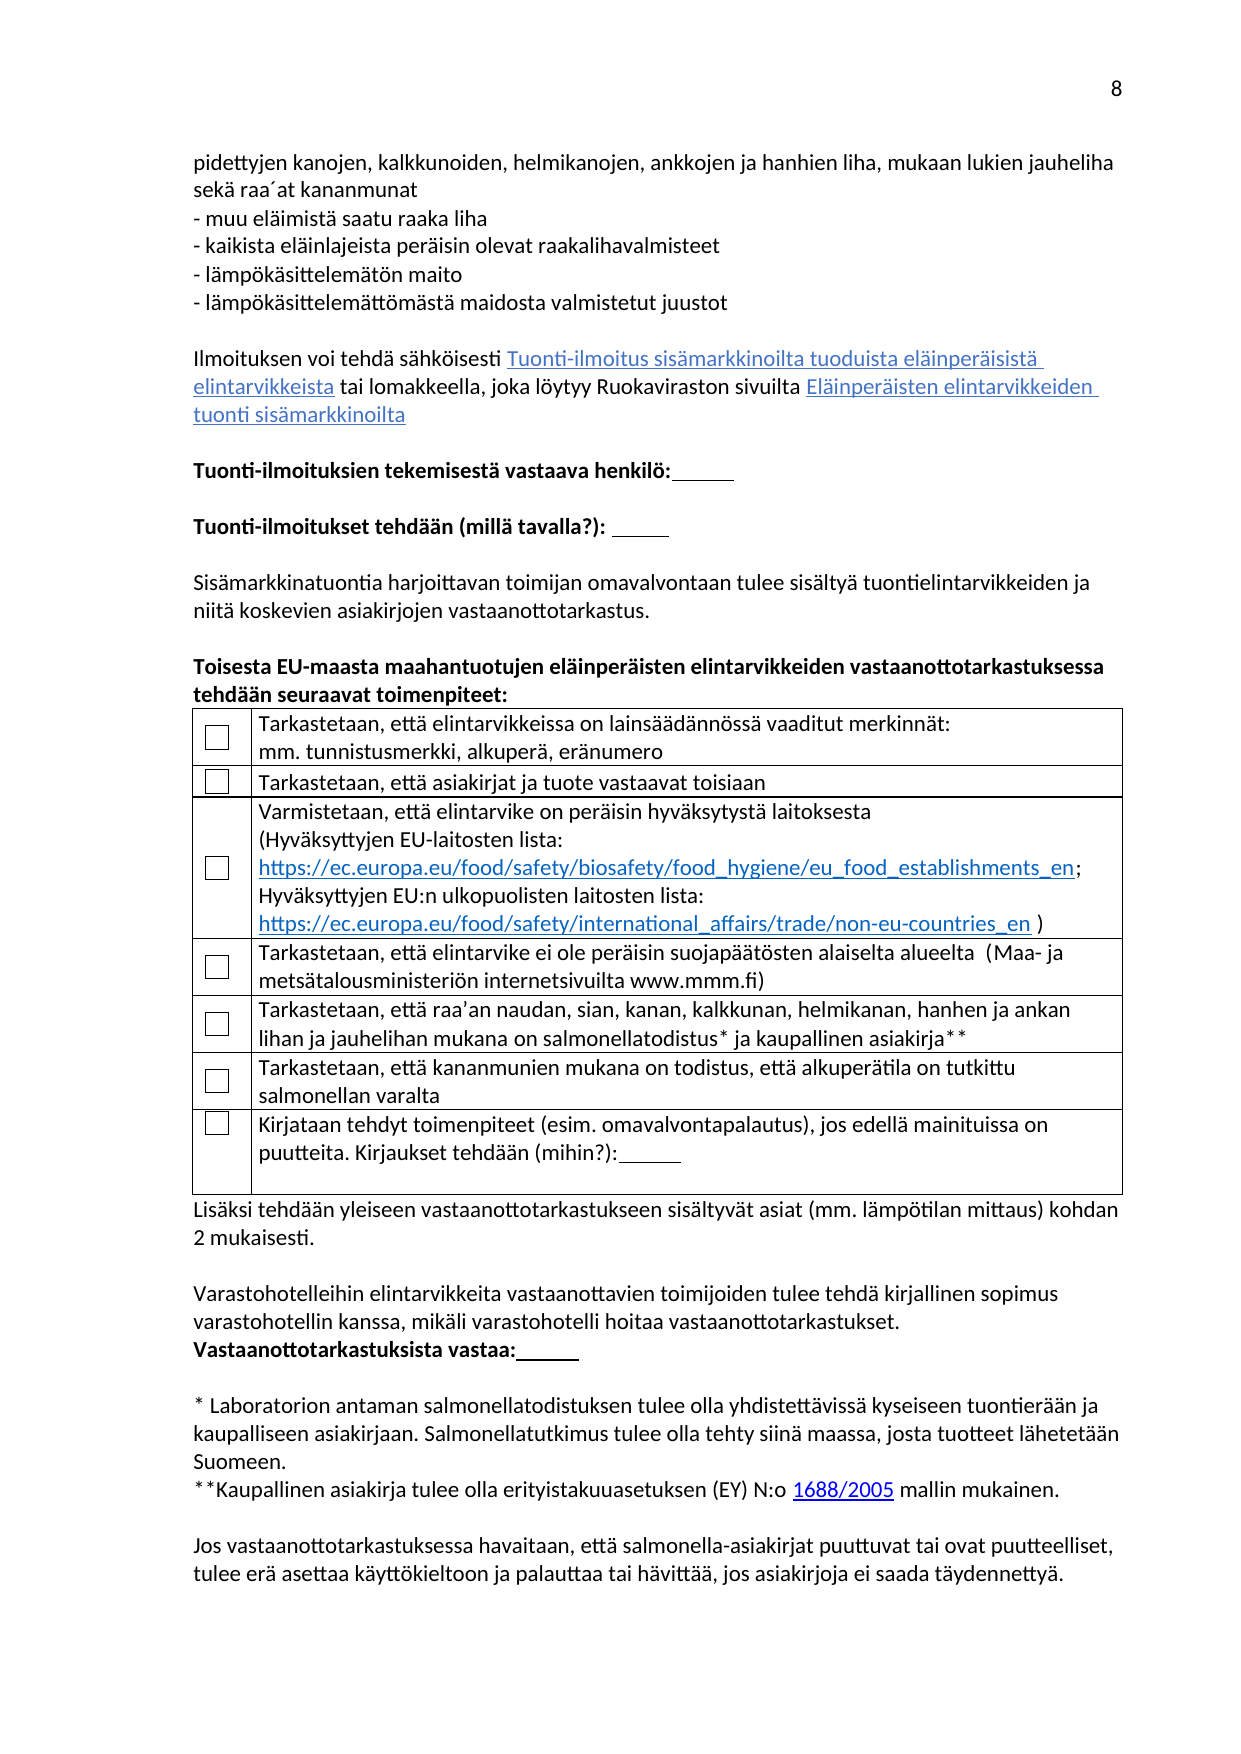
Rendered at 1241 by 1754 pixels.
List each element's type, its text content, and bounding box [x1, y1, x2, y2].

table_cell Tarkastetaan, että raa’an naudan, sian, kanan, kalkkunan, helmikanan, hanhen ja ankan lihan ja jauhelihan mukana on salmonellatodistus* ja kaupallinen asiakirja** [252, 996, 1122, 1052]
table_cell [193, 798, 251, 937]
text * Laboratorion antaman salmonellatodistuksen tulee olla yhdistettävissä kyseiseen tuontierään ja kaupalliseen asiakirjaan. Salmonellatutkimus tulee olla tehty siinä maassa, josta tuotteet lähetetään Suomeen. **Kaupallinen asiakirja tulee olla erityistakuuasetuksen (EY) N:o 1688/2005 mallin mukainen. [193, 1391, 1122, 1503]
text Sisämarkkinatuontia harjoittavan toimijan omavalvontaan tulee sisältyä tuontielintarvikkeiden ja niitä koskevien asiakirjojen vastaanottotarkastus. [193, 568, 1122, 624]
text Lisäksi tehdään yleiseen vastaanottotarkastukseen sisältyvät asiat (mm. lämpötilan mittaus) kohdan 2 mukaisesti. [193, 1195, 1122, 1251]
text Ilmoituksen voi tehdä sähköisesti Tuonti-ilmoitus sisämarkkinoilta tuoduista eläinperäisistä elintarvikkeista tai lomakkeella, joka löytyy Ruokaviraston sivuilta Eläinperäisten elintarvikkeiden tuonti sisämarkkinoilta [193, 344, 1122, 428]
table_cell [193, 1110, 251, 1194]
text - kaikista eläinlajeista peräisin olevat raakalihavalmisteet [193, 232, 1122, 260]
text Varastohotelleihin elintarvikkeita vastaanottavien toimijoiden tulee tehdä kirjallinen sopimus varastohotellin kanssa, mikäli varastohotelli hoitaa vastaanottotarkastukset. Vastaanottotarkastuksista vastaa: [193, 1279, 1122, 1363]
text Tuonti-ilmoituksien tekemisestä vastaava henkilö: [193, 456, 1122, 484]
table_cell Tarkastetaan, että asiakirjat ja tuote vastaavat toisiaan [252, 766, 1122, 796]
text - muu eläimistä saatu raaka liha [193, 204, 1122, 232]
table_header Tarkastetaan, että elintarvikkeissa on lainsäädännössä vaaditut merkinnät: mm. tunnistusmerkki, alkuperä, eränumero [252, 709, 1122, 765]
text Toisesta EU-maasta maahantuotujen eläinperäisten elintarvikkeiden vastaanottotarkastuksessa tehdään seuraavat toimenpiteet: [193, 652, 1122, 708]
table_cell Tarkastetaan, että kananmunien mukana on todistus, että alkuperätila on tutkittu salmonellan varalta [252, 1053, 1122, 1109]
table_cell [193, 766, 251, 796]
text - lämpökäsittelemätön maito [193, 260, 1122, 288]
table_cell [193, 1053, 251, 1109]
table_header [193, 709, 251, 765]
table_cell [193, 996, 251, 1052]
table_cell Kirjataan tehdyt toimenpiteet (esim. omavalvontapalautus), jos edellä mainituissa on puutteita. Kirjaukset tehdään (mihin?): [252, 1110, 1122, 1194]
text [193, 1531, 1122, 1587]
table_cell [193, 939, 251, 994]
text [193, 148, 1122, 204]
table_cell Varmistetaan, että elintarvike on peräisin hyväksytystä laitoksesta (Hyväksyttyjen EU-laitosten lista: https://ec.europa.eu/food/safety/biosafety/food_hygiene/eu_food_establishments_en; Hyväksyttyjen EU:n ulkopuolisten laitosten lista: https://ec.europa.eu/food/safety/international_affairs/trade/non-eu-countries_en ) [252, 798, 1122, 937]
table_cell Tarkastetaan, että elintarvike ei ole peräisin suojapäätösten alaiselta alueelta (Maa- ja metsätalousministeriön internetsivuilta www.mmm.fi) [252, 939, 1122, 994]
text - lämpökäsittelemättömästä maidosta valmistetut juustot [193, 288, 1122, 316]
text Tuonti-ilmoitukset tehdään (millä tavalla?): [193, 512, 1122, 540]
